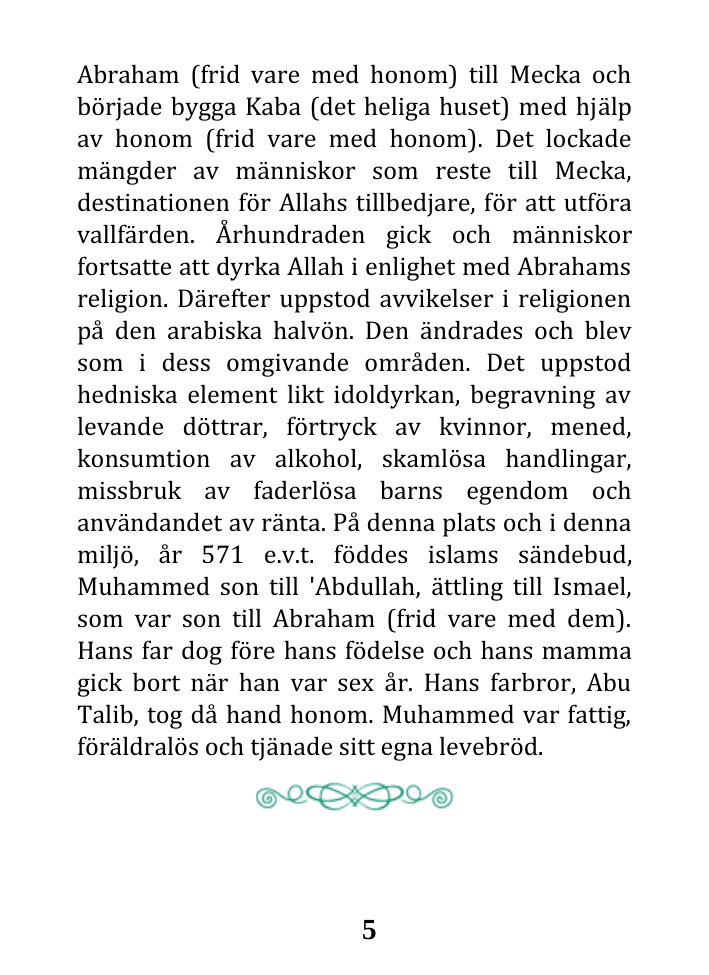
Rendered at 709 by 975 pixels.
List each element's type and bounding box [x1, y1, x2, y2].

picture [255, 780, 454, 815]
text [77, 59, 632, 761]
